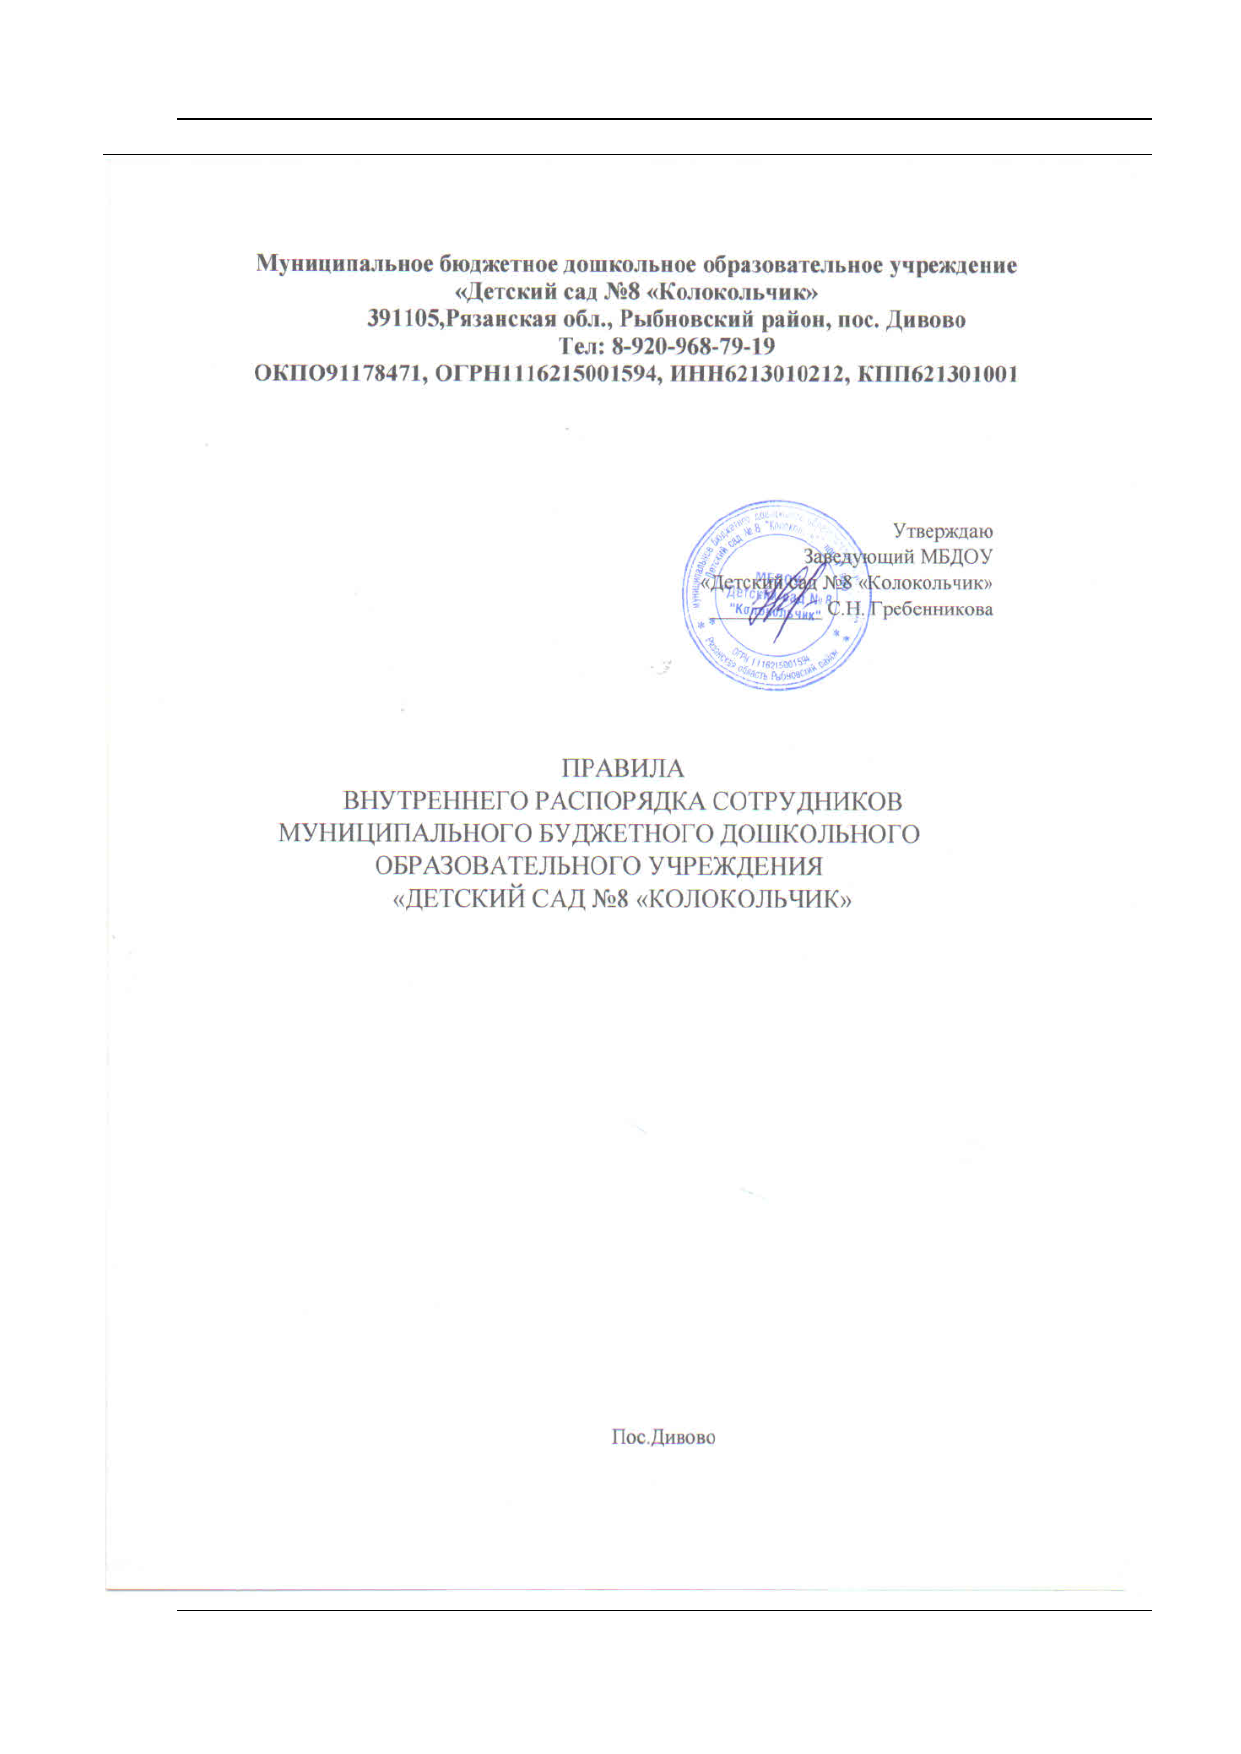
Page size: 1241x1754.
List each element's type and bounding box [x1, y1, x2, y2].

picture [106, 160, 1142, 1595]
